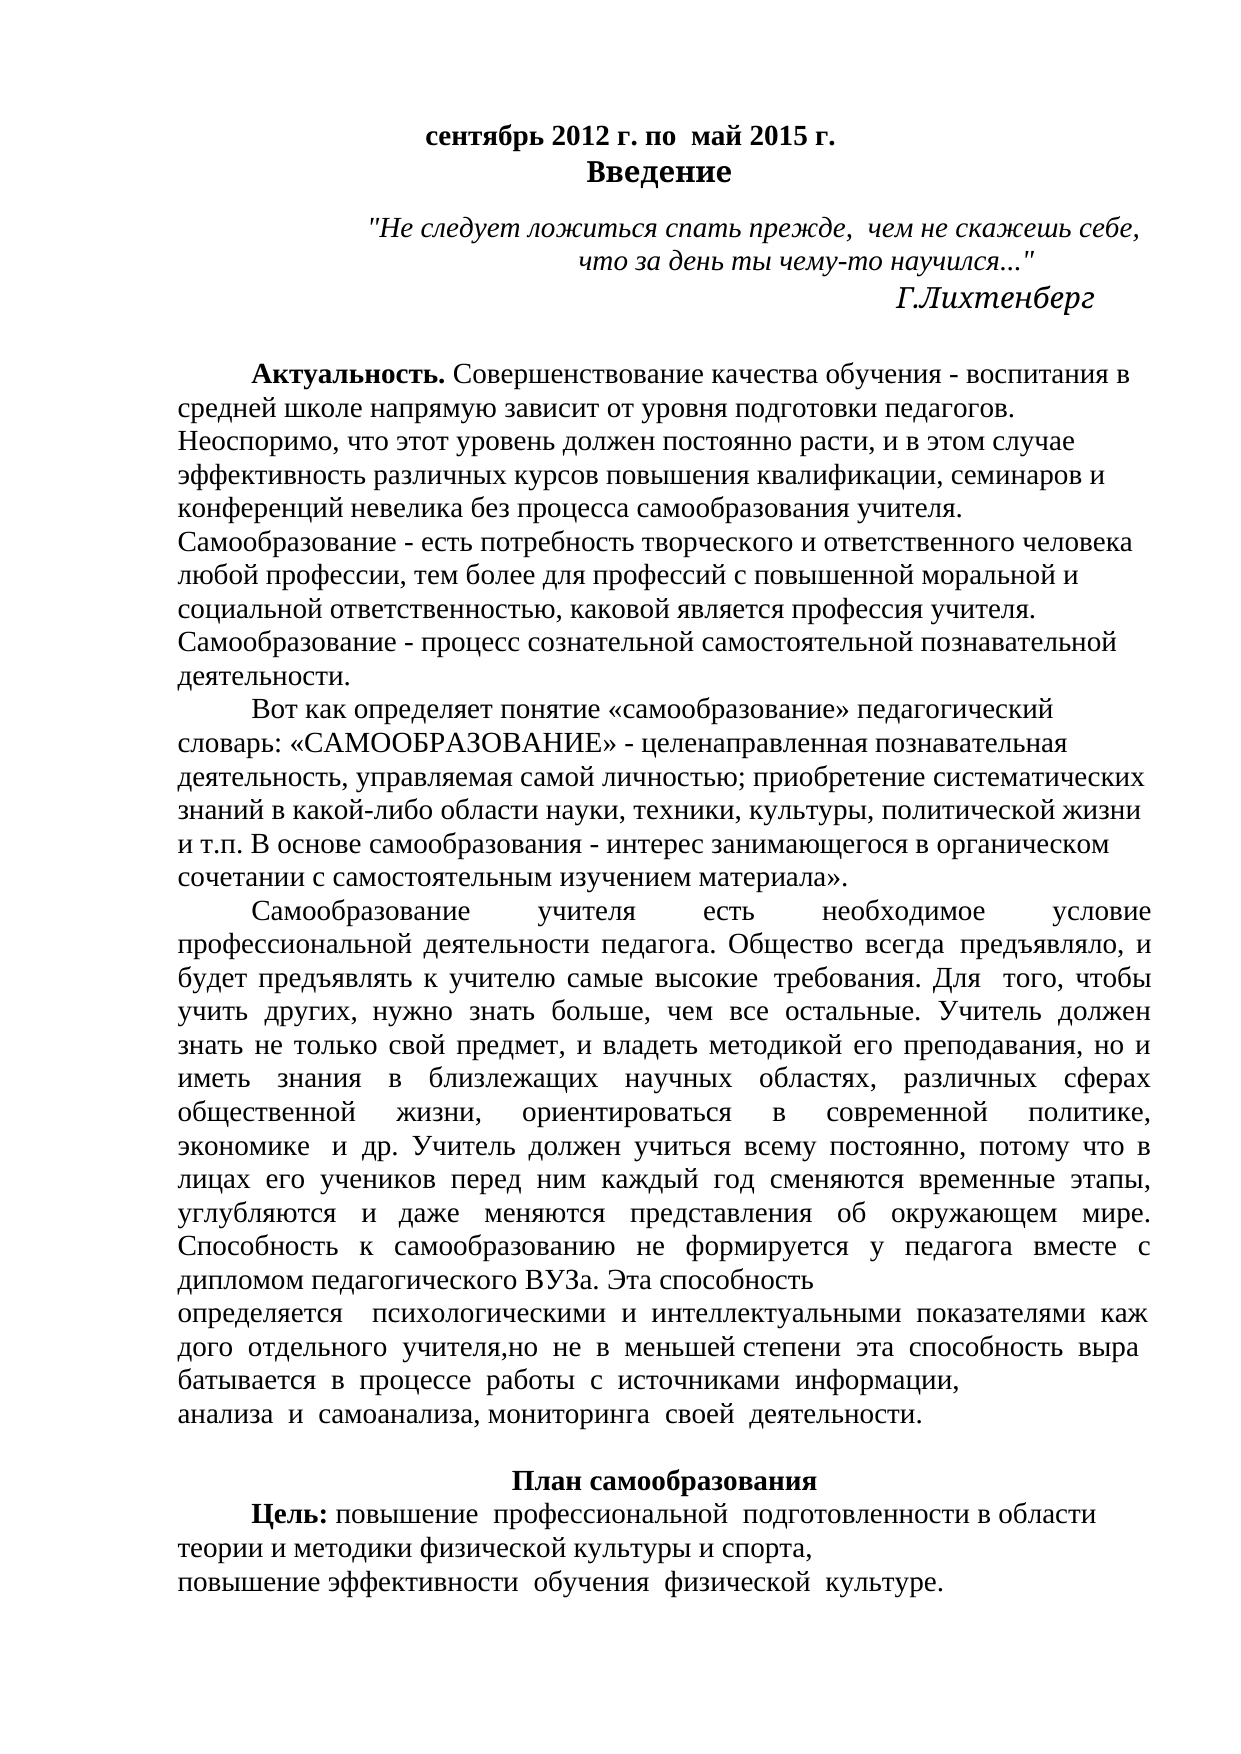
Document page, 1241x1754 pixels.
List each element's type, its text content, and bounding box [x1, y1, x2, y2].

text Цель: повышение профессиональной подготовленности в области теории и методики физической культуры и спорта, [177, 1497, 1152, 1564]
text Самообразование учителя есть необходимое условие профессиональной деятельности педагога. Общество всегда предъявляло, и будет предъявлять к учителю самые высокие требования. Для того, чтобы учить других, нужно знать больше, чем все остальные. Учитель должен знать не только свой предмет, и владеть методикой его преподавания, но и иметь знания в близлежащих научных областях, различных сферах общественной жизни, ориентироваться в современной политике, экономике и др. Учитель должен учиться всему постоянно, потому что в лицах его учеников перед ним каждый год сменяются временные этапы, углубляются и даже меняются представления об окружающем мире. Способность к самообразованию не формируется у педагога вместе с дипломом педагогического ВУЗа. Эта способность [177, 893, 1152, 1295]
text Актуальность. Совершенствование качества обучения - воспитания в средней школе напрямую зависит от уровня подготовки педагогов. Неоспоримо, что этот уровень должен постоянно расти, и в этом случае эффективность различных курсов повышения квалификации, семинаров и конференций невелика без процесса самообразования учитeля. Самообразование - есть потребность творческого и ответственного человека любой профессии, тем более для профессий с повышенной моральной и социальной ответственностью, каковой является профессия учителя. Самообразование - процесс сознательной самостоятельной познавательной деятельности. [177, 356, 1152, 692]
text сентябрь 2012 г. по май 2015 г. [177, 118, 1152, 152]
text определяется психологическими и интеллектуальными показателями каждого отдельного учителя,но не в меньшей степени эта способность вырабатывается в процессе работы с источниками информации, анализа и самоанализа, мониторинга своей деятельности. [177, 1295, 1152, 1429]
text Введение [177, 152, 1152, 191]
text Вот как определяет понятие «самообразование» педагогический словарь: «САМООБРАЗОВАНИЕ» - целенаправленная познавательная деятельность, управляемая самой личностью; приобретение систематических знаний в какой-либо области науки, техники, культуры, политической жизни и т.п. В основе самообразования - интерес занимающегося в органическом сочетании с самостоятельным изучением материала». [177, 692, 1152, 893]
text "Не следует ложиться спать прежде, чем не скажешь себе, что за день ты чему-то научился..." Г.Лихтенберг [177, 191, 1152, 317]
text План самообразования [177, 1463, 1152, 1497]
text повышение эффективности обучения физической культуре. [177, 1564, 1152, 1597]
